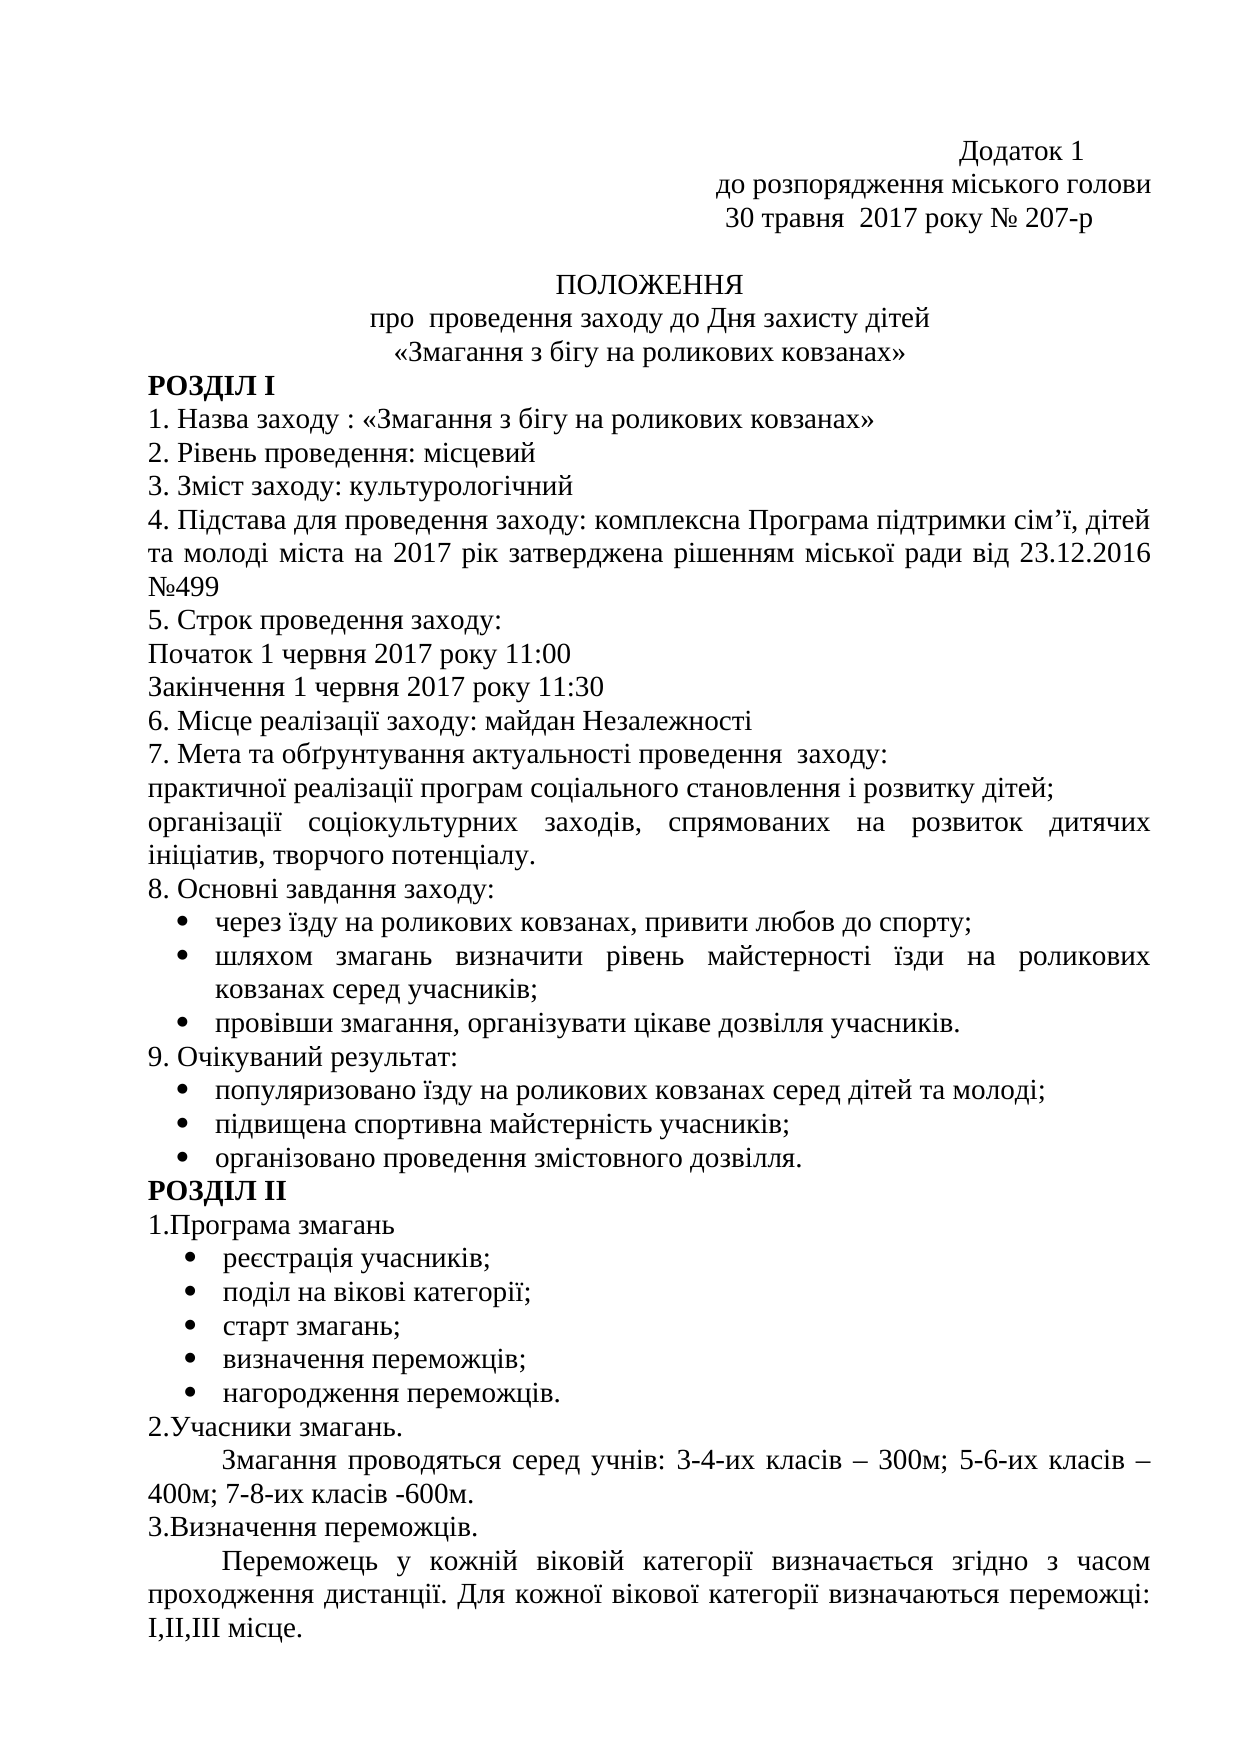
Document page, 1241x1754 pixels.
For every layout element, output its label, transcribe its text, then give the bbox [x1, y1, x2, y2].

list визначення переможців; [185, 1341, 1152, 1375]
list шляхом змагань визначити рівень майстерності їзди на роликових ковзанах серед учасників; [177, 938, 1152, 1005]
text практичної реалізації програм соціального становлення і розвитку дітей; [148, 770, 1152, 804]
text організації соціокультурних заходів, спрямованих на розвиток дитячих ініціатив, творчого потенціалу. [148, 804, 1152, 871]
list реєстрація учасників; [185, 1240, 1152, 1274]
text Додаток 1 [148, 133, 1152, 166]
list нагородження переможців. [185, 1375, 1152, 1409]
text 3. Зміст заходу: культурологічний [148, 468, 1152, 502]
list через їзду на роликових ковзанах, привити любов до спорту; [177, 904, 1152, 938]
text РОЗДІЛ I [148, 368, 1152, 401]
text 7. Мета та обґрунтування актуальності проведення заходу: [148, 737, 1152, 770]
text 9. Очікуваний результат: [148, 1039, 1152, 1072]
text 1.Програма змагань [148, 1207, 1152, 1240]
text 2.Учасники змагань. [148, 1409, 1152, 1442]
list старт змагань; [185, 1308, 1152, 1341]
text Змагання проводяться серед учнів: 3-4-их класів – 300м; 5-6-их класів – 400м; 7-8-их класів -600м. [148, 1442, 1152, 1509]
list популяризовано їзду на роликових ковзанах серед дітей та молоді; [177, 1072, 1152, 1106]
text 8. Основні завдання заходу: [148, 871, 1152, 904]
text «Змагання з бігу на роликових ковзанах» [148, 334, 1152, 368]
list підвищена спортивна майстерність учасників; [177, 1106, 1152, 1140]
text ПОЛОЖЕННЯ [148, 267, 1152, 301]
list поділ на вікові категорії; [185, 1274, 1152, 1308]
text 2. Рівень проведення: місцевий [148, 435, 1152, 468]
text Початок 1 червня 2017 року 11:00 [148, 636, 1152, 669]
text 3.Визначення переможців. [148, 1509, 1152, 1543]
text 1. Назва заходу : «Змагання з бігу на роликових ковзанах» [148, 401, 1152, 435]
text Переможець у кожній віковій категорії визначається згідно з часом проходження дистанції. Для кожної вікової категорії визначаються переможці: І,ІІ,ІІІ місце. [148, 1543, 1152, 1643]
text РОЗДІЛ ІІ [148, 1173, 1152, 1207]
text 5. Строк проведення заходу: [148, 602, 1152, 636]
text Закінчення 1 червня 2017 року 11:30 [148, 669, 1152, 703]
text до розпорядження міського голови [148, 166, 1152, 200]
list організовано проведення змістовного дозвілля. [177, 1140, 1152, 1173]
text 30 травня 2017 року № 207-р [148, 200, 1152, 233]
text про проведення заходу до Дня захисту дітей [148, 301, 1152, 334]
text 4. Підстава для проведення заходу: комплексна Програма підтримки сім’ї, дітей та молоді міста на 2017 рік затверджена рішенням міської ради від 23.12.2016 №499 [148, 502, 1152, 602]
list провівши змагання, організувати цікаве дозвілля учасників. [177, 1005, 1152, 1039]
text 6. Місце реалізації заходу: майдан Незалежності [148, 703, 1152, 737]
